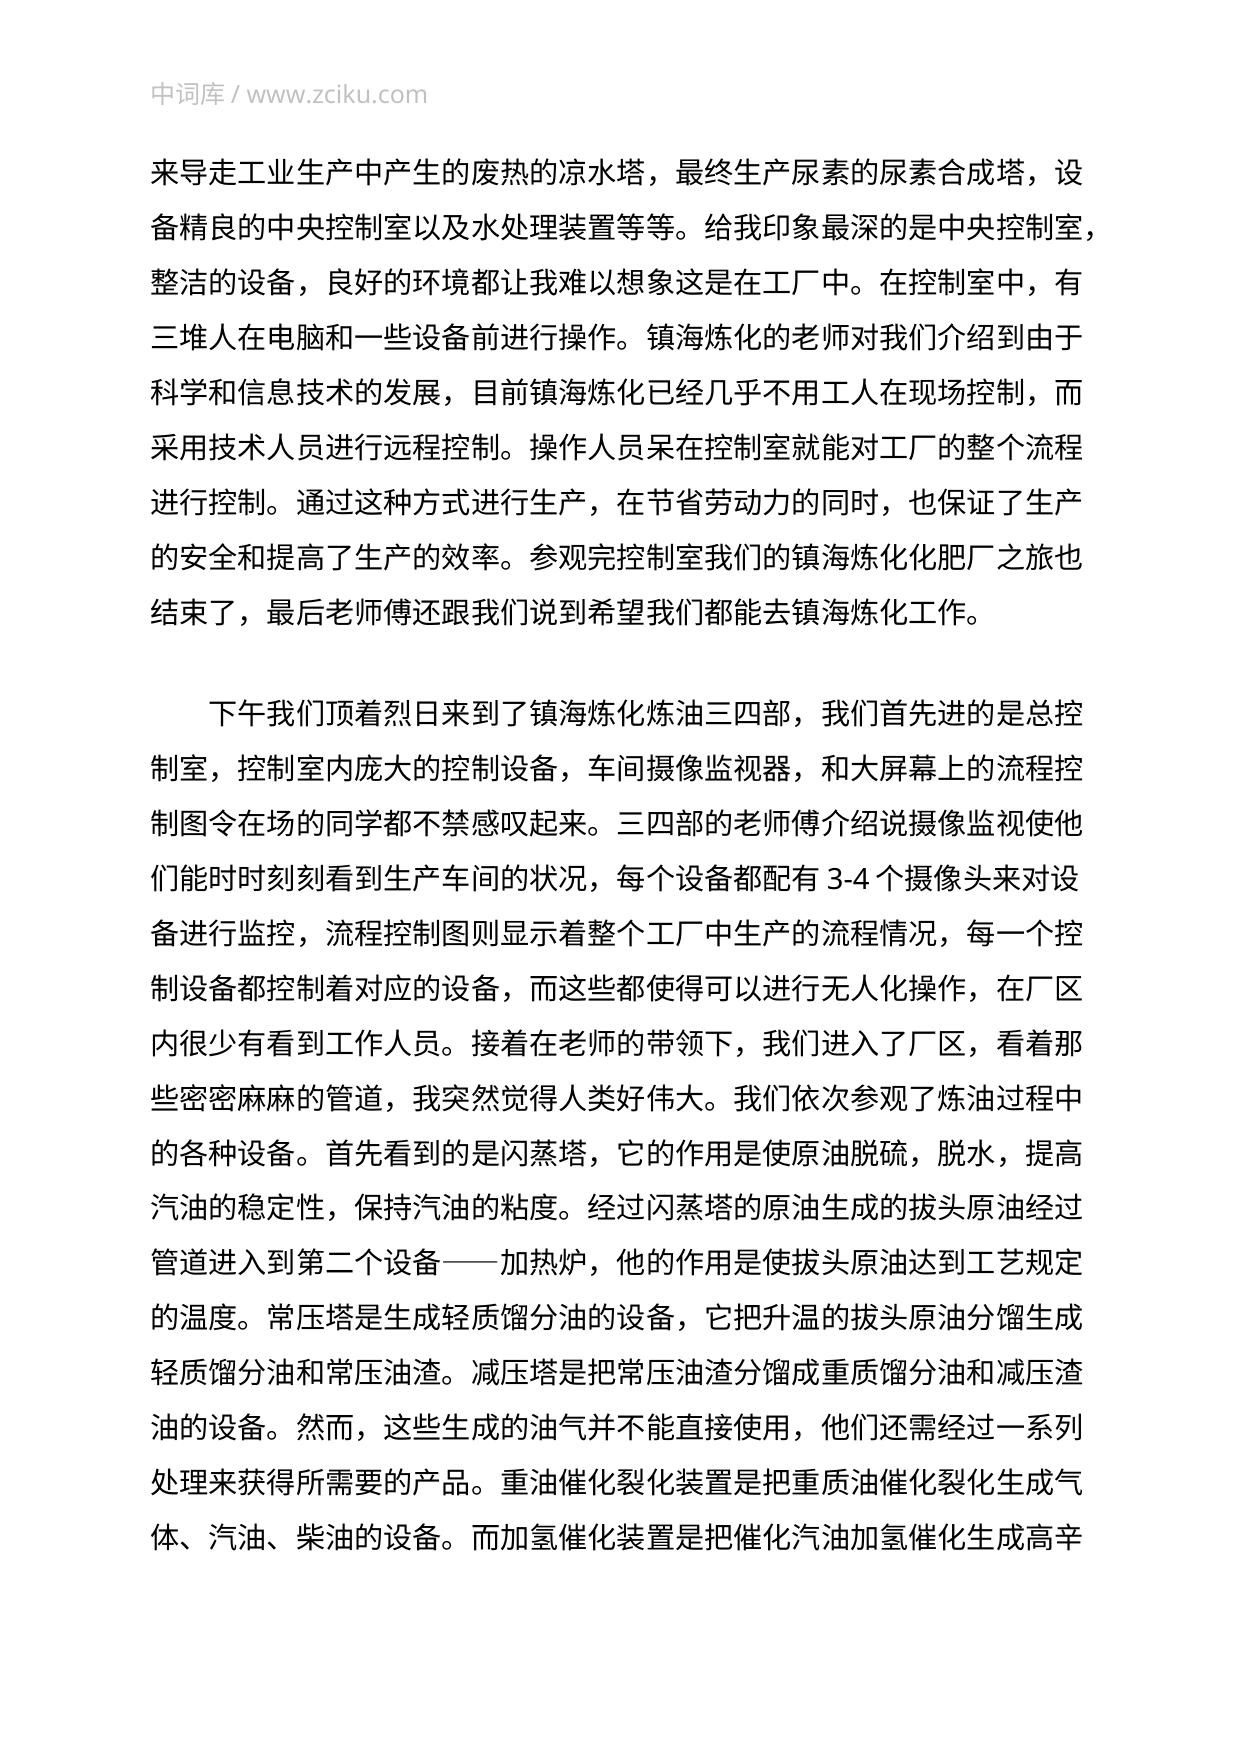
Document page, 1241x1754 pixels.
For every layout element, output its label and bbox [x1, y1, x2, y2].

text [150, 691, 1090, 1557]
text [150, 150, 1090, 631]
